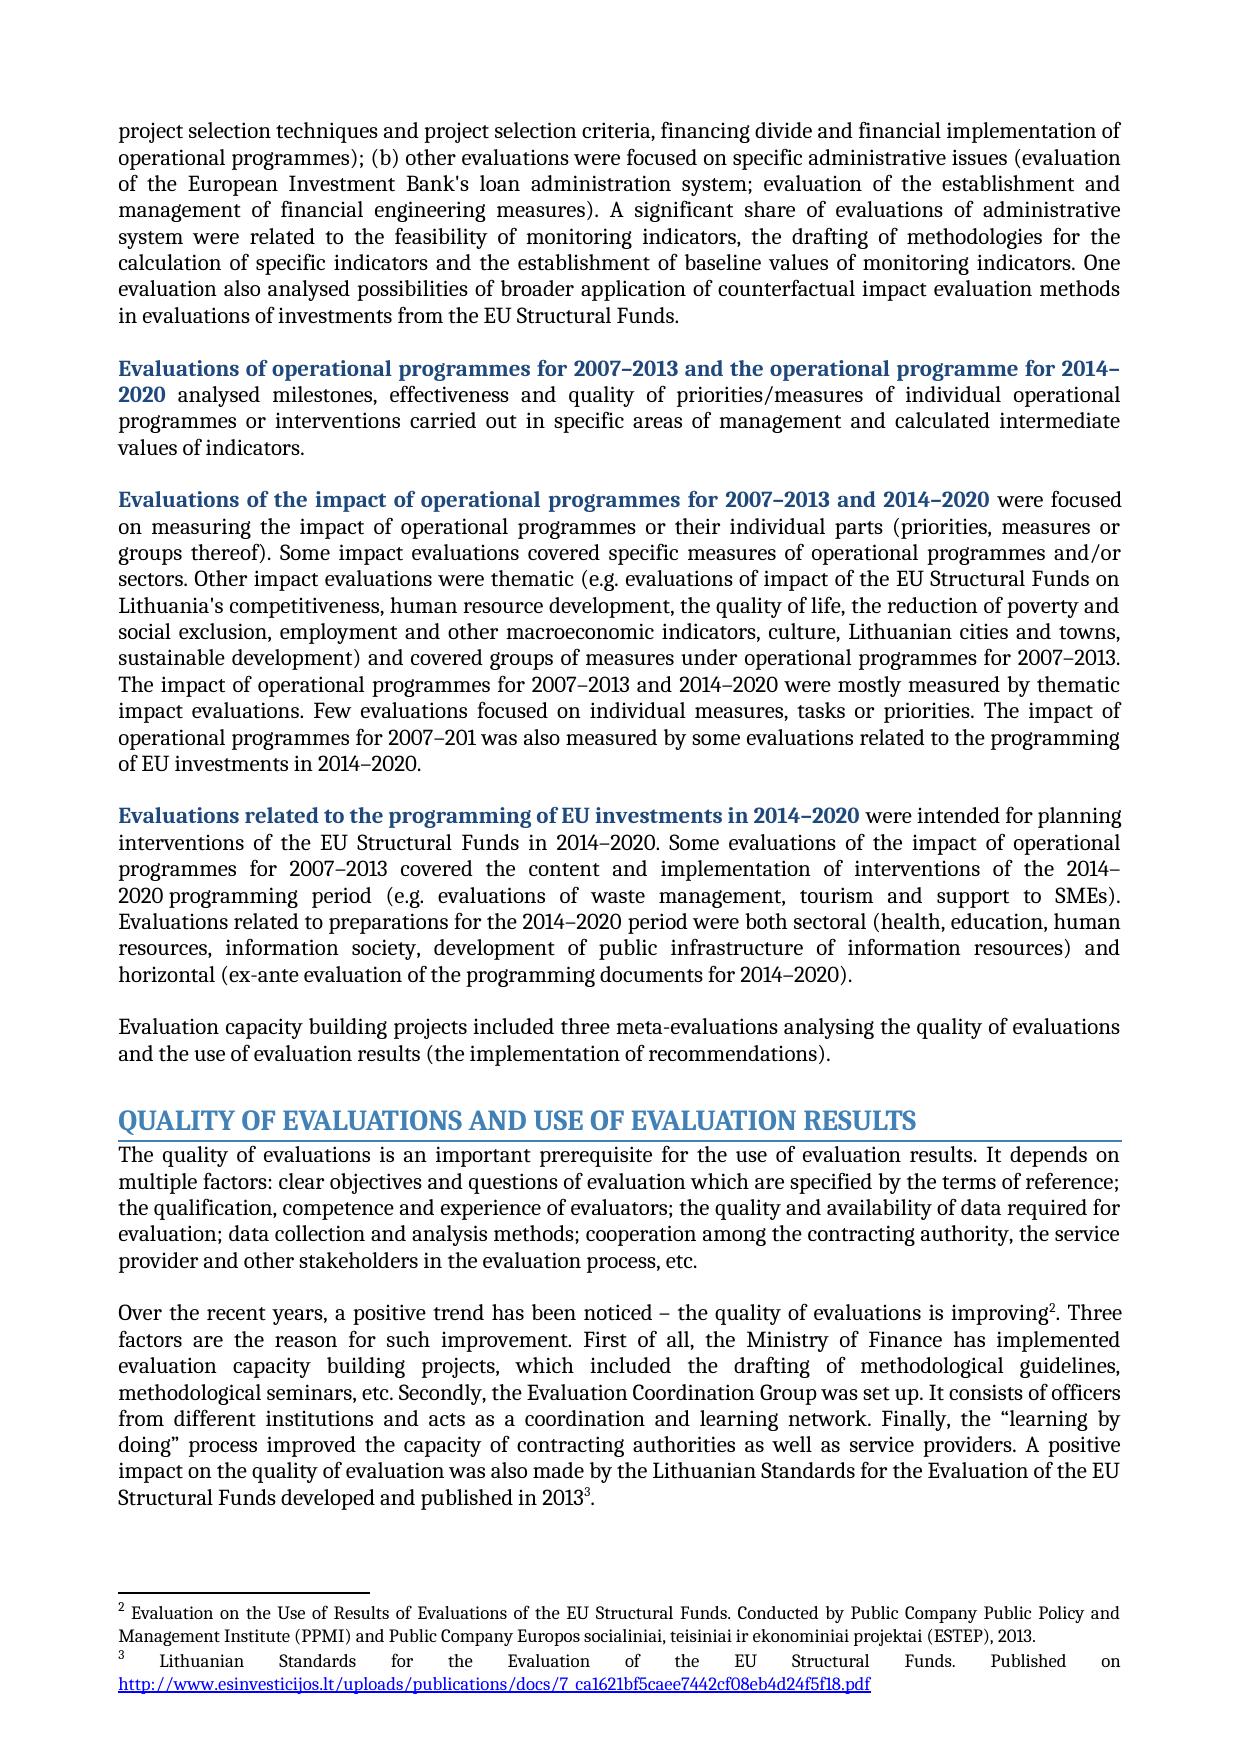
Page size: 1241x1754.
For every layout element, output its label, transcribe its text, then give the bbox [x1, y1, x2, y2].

text Evaluations related to the programming of EU investments in 2014–2020 were intended for planning interventions of the EU Structural Funds in 2014–2020. Some evaluations of the impact of operational programmes for 2007–2013 covered the content and implementation of interventions of the 2014–2020 programming period (e.g. evaluations of waste management, tourism and support to SMEs). Evaluations related to preparations for the 2014–2020 period were both sectoral (health, education, human resources, information society, development of public infrastructure of information resources) and horizontal (ex-ante evaluation of the programming documents for 2014–2020). [118, 803, 1122, 988]
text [118, 118, 1122, 329]
text Evaluations of operational programmes for 2007–2013 and the operational programme for 2014–2020 analysed milestones, effectiveness and quality of priorities/measures of individual operational programmes or interventions carried out in specific areas of management and calculated intermediate values of indicators. [118, 355, 1122, 461]
list Quality of evaluations and use of evaluation results [118, 1104, 1122, 1140]
text Evaluation capacity building projects included three meta-evaluations analysing the quality of evaluations and the use of evaluation results (the implementation of recommendations). [118, 1014, 1122, 1067]
text Evaluations of the impact of operational programmes for 2007–2013 and 2014–2020 were focused on measuring the impact of operational programmes or their individual parts (priorities, measures or groups thereof). Some impact evaluations covered specific measures of operational programmes and/or sectors. Other impact evaluations were thematic (e.g. evaluations of impact of the EU Structural Funds on Lithuania's competitiveness, human resource development, the quality of life, the reduction of poverty and social exclusion, employment and other macroeconomic indicators, culture, Lithuanian cities and towns, sustainable development) and covered groups of measures under operational programmes for 2007–2013. The impact of operational programmes for 2007–2013 and 2014–2020 were mostly measured by thematic impact evaluations. Few evaluations focused on individual measures, tasks or priorities. The impact of operational programmes for 2007–201 was also measured by some evaluations related to the programming of EU investments in 2014–2020. [118, 487, 1122, 777]
text Over the recent years, a positive trend has been noticed – the quality of evaluations is improving. Three factors are the reason for such improvement. First of all, the Ministry of Finance has implemented evaluation capacity building projects, which included the drafting of methodological guidelines, methodological seminars, etc. Secondly, the Evaluation Coordination Group was set up. It consists of officers from different institutions and acts as a coordination and learning network. Finally, the “learning by doing” process improved the capacity of contracting authorities as well as service providers. A positive impact on the quality of evaluation was also made by the Lithuanian Standards for the Evaluation of the EU Structural Funds developed and published in 2013. [118, 1300, 1122, 1511]
text The quality of evaluations is an important prerequisite for the use of evaluation results. It depends on multiple factors: clear objectives and questions of evaluation which are specified by the terms of reference; the qualification, competence and experience of evaluators; the quality and availability of data required for evaluation; data collection and analysis methods; cooperation among the contracting authority, the service provider and other stakeholders in the evaluation process, etc. [118, 1142, 1122, 1274]
